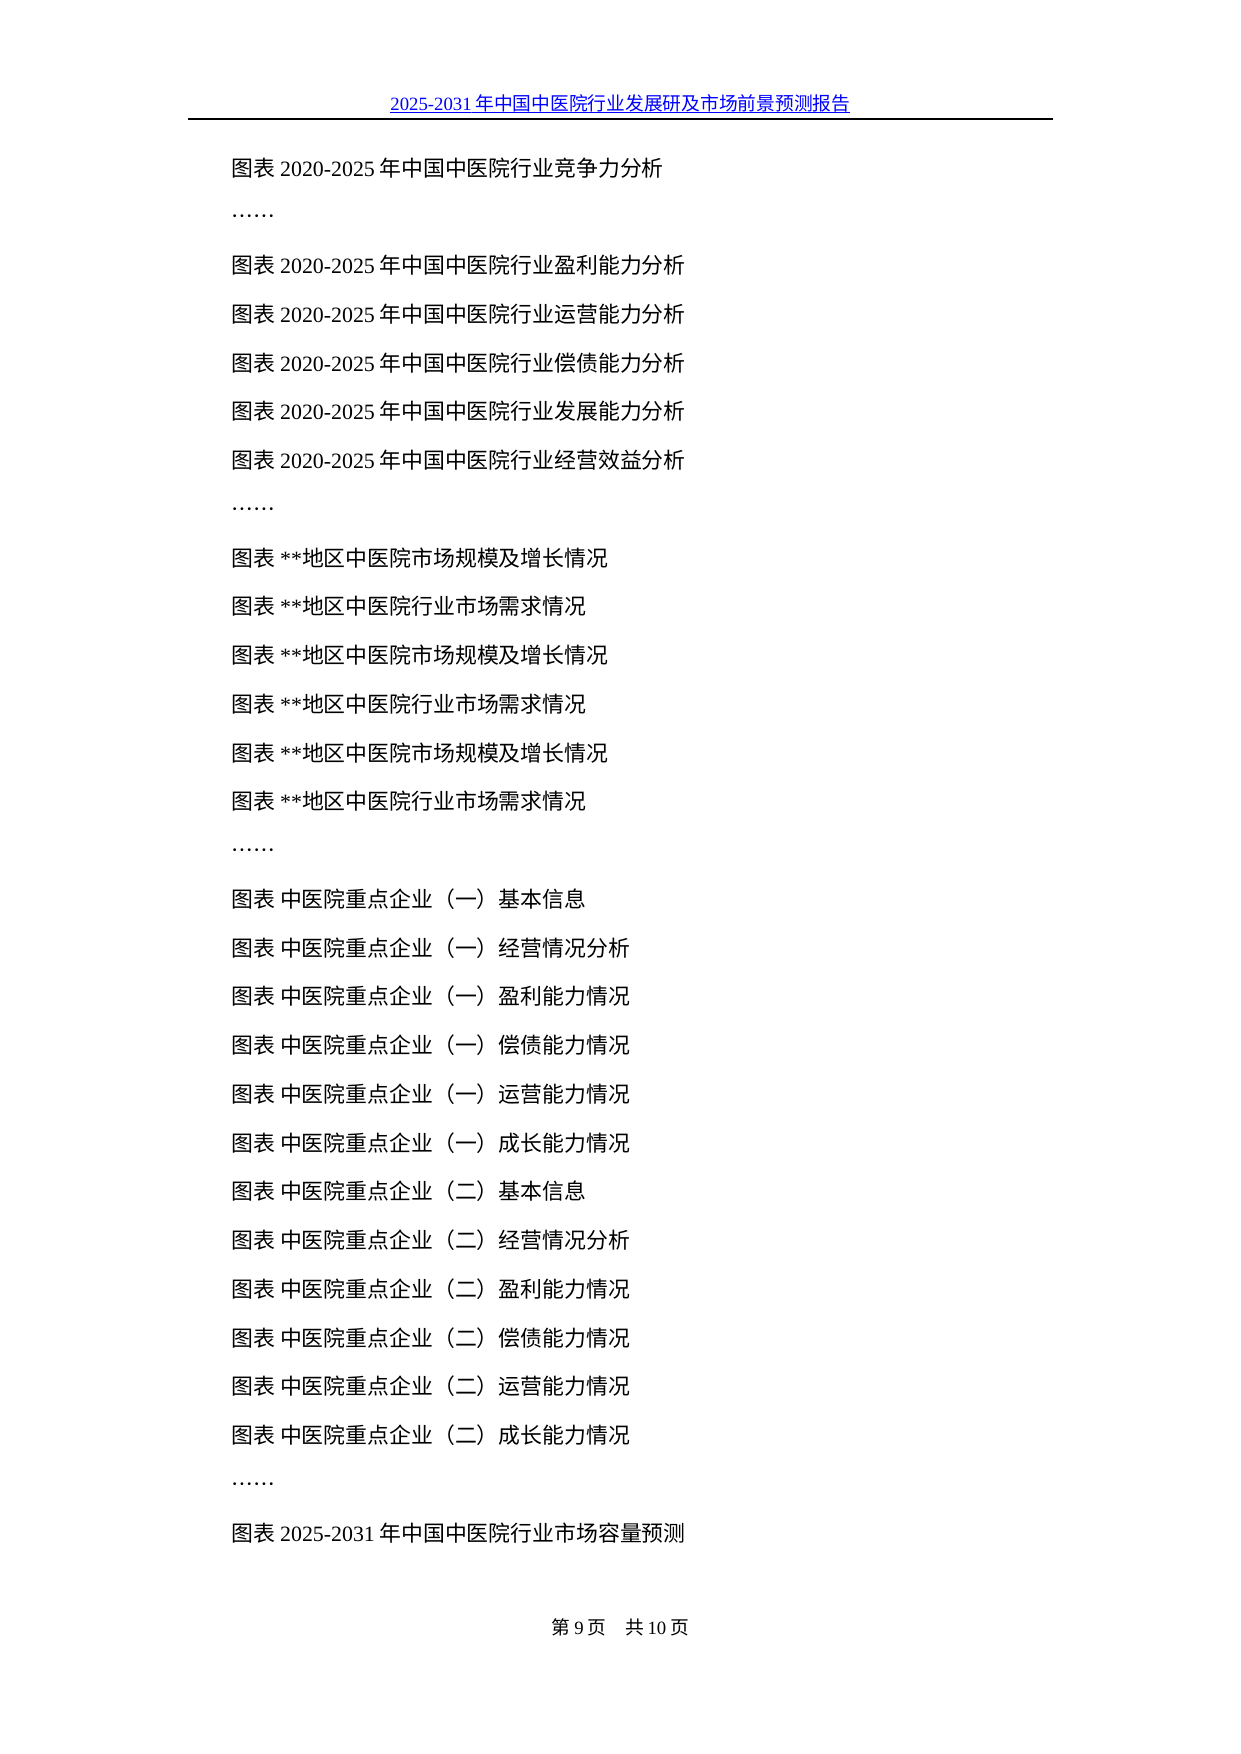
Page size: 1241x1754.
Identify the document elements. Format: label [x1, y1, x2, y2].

text [187, 150, 1053, 1548]
